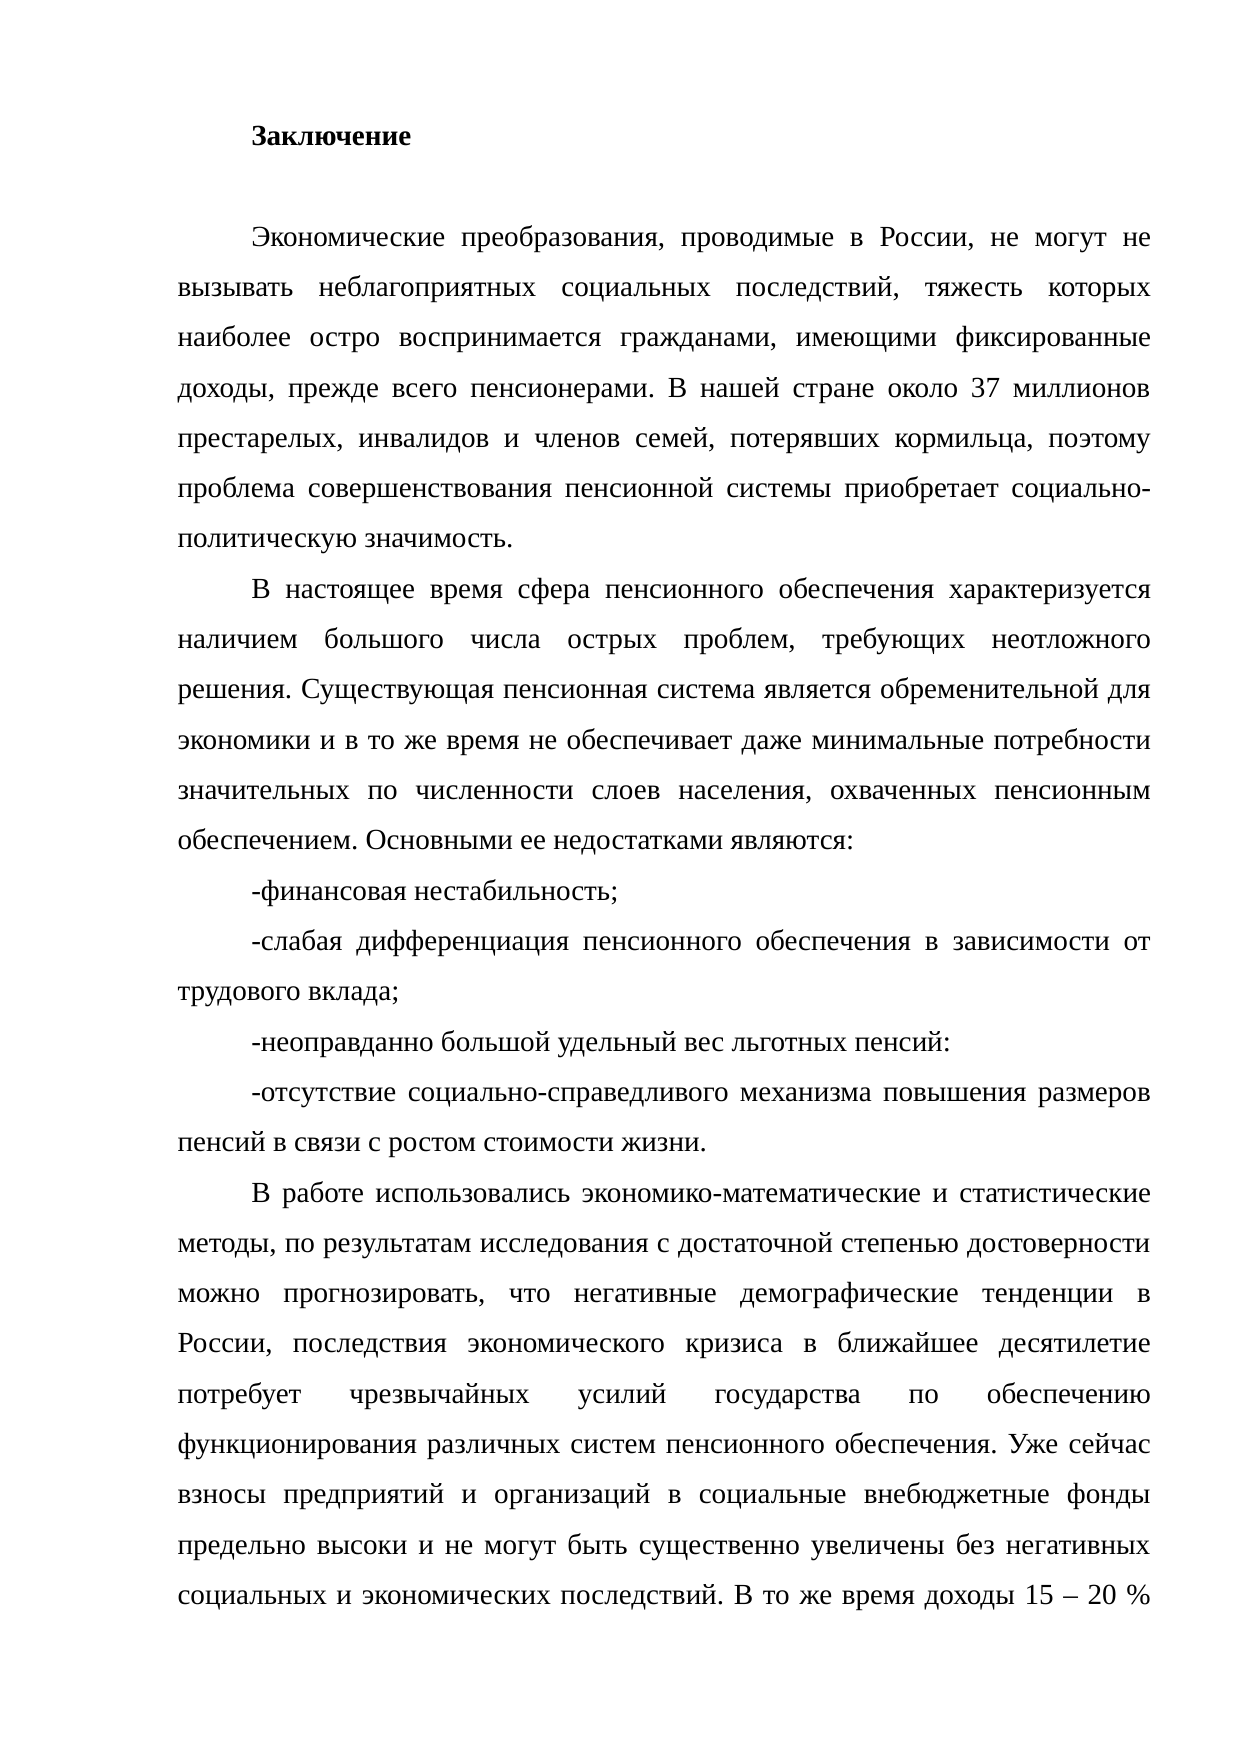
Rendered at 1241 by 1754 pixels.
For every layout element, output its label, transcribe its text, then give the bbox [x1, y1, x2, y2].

subtitle Заключение [177, 118, 1152, 152]
subtitle -слабая дифференциация пенсионного обеспечения в зависимости от трудового вклада; [177, 923, 1152, 1007]
subtitle -неоправданно большой удельный вес льготных пенсий: [177, 1024, 1152, 1057]
subtitle -отсутствие социально-справедливого механизма повышения размеров пенсий в связи с ростом стоимости жизни. [177, 1074, 1152, 1158]
subtitle В настоящее время сфера пенсионного обеспечения характеризуется наличием большого числа острых проблем, требующих неотложного решения. Существующая пенсионная система является обременительной для экономики и в то же время не обеспечивает даже минимальные потребности значительных по численности слоев населения, охваченных пенсионным обеспечением. Основными ее недостатками являются: [177, 571, 1152, 856]
subtitle Экономические преобразования, проводимые в России, не могут не вызывать неблагоприятных социальных последствий, тяжесть которых наиболее остро воспринимается гражданами, имеющими фиксированные доходы, прежде всего пенсионерами. В нашей стране около 37 миллионов престарелых, инвалидов и членов семей, потерявших кормильца, поэтому проблема совершенствования пенсионной системы приобретает социально-политическую значимость. [177, 219, 1152, 554]
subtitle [177, 1175, 1152, 1611]
subtitle -финансовая нестабильность; [177, 873, 1152, 906]
